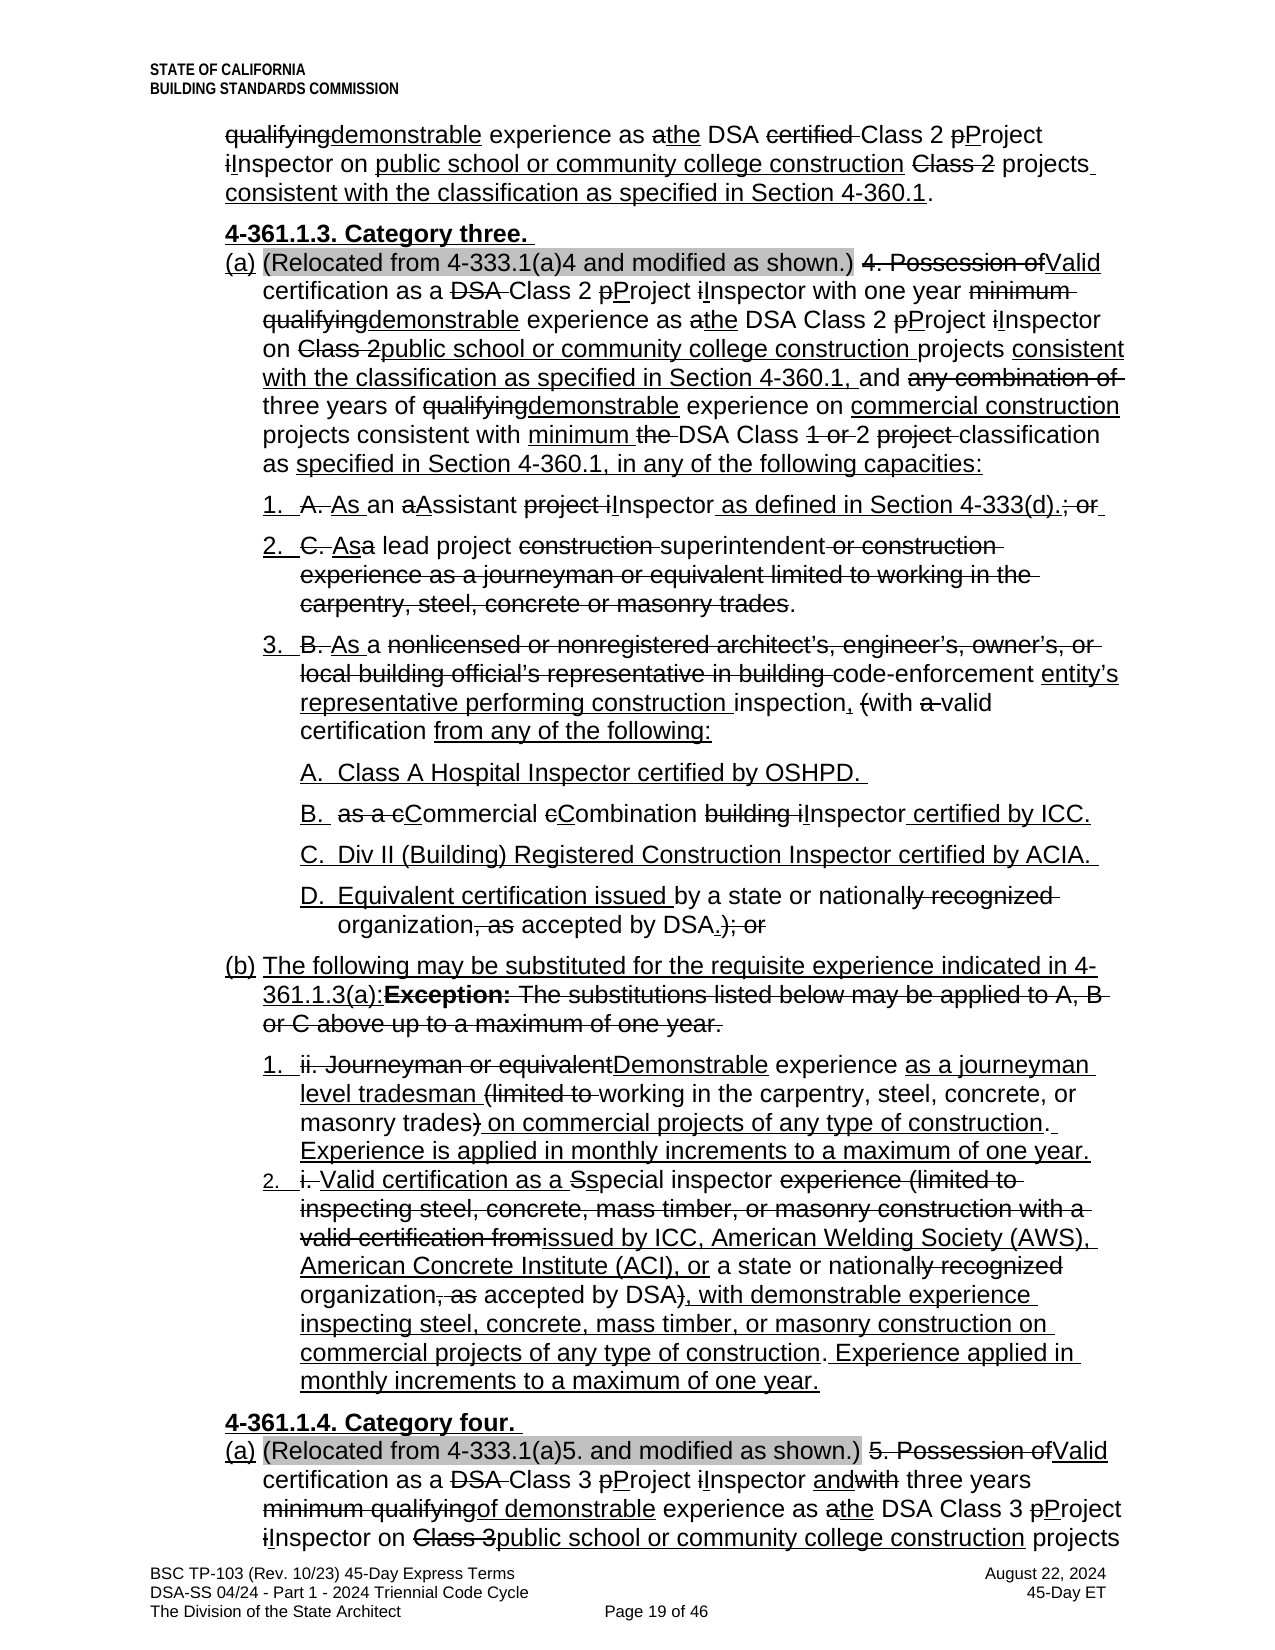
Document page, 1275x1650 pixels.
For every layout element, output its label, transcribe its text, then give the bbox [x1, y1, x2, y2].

list The following may be substituted for the requisite experience indicated in 4-361.1.3(a):Exception: The substitutions listed below may be applied to A, B or C above up to a maximum of one year. [225, 951, 1125, 1037]
list Equivalent certification issued by a state or nationally recognized organization, as accepted by DSA.); or [300, 881, 1125, 939]
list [225, 1436, 1125, 1551]
list Class A Hospital Inspector certified by OSHPD. [300, 757, 1125, 786]
list A. As an aAssistant project iInspector as defined in Section 4-333(d).; or [262, 490, 1125, 519]
text 4-361.1.3. Category three. [225, 219, 1125, 247]
list C. Asa lead project construction superintendent or construction experience as a journeyman or equivalent limited to working in the carpentry, steel, concrete or masonry trades. [262, 531, 1125, 617]
list ii. Journeyman or equivalentDemonstrable experience as a journeyman level tradesman (limited to working in the carpentry, steel, concrete, or masonry trades) on commercial projects of any type of construction. Experience is applied in monthly increments to a maximum of one year. [262, 1050, 1125, 1165]
list i. Valid certification as a Sspecial inspector experience (limited to inspecting steel, concrete, mass timber, or masonry construction with a valid certification fromissued by ICC, American Welding Society (AWS), American Concrete Institute (ACI), or a state or nationally recognized organization, as accepted by DSA), with demonstrable experience inspecting steel, concrete, mass timber, or masonry construction on commercial projects of any type of construction. Experience applied in monthly increments to a maximum of one year. [262, 1165, 1125, 1395]
text 4-361.1.4. Category four. [225, 1407, 1125, 1436]
list as a cCommercial cCombination building iInspector certified by ICC. [300, 799, 1125, 827]
list B. As a nonlicensed or nonregistered architect’s, engineer’s, owner’s, or local building official’s representative in building code-enforcement entity’s representative performing construction inspection, (with a valid certification from any of the following: [262, 630, 1125, 745]
list Div II (Building) Registered Construction Inspector certified by ACIA. [300, 840, 1125, 869]
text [225, 120, 1125, 206]
list (Relocated from 4-333.1(a)4 and modified as shown.) 4. Possession ofValid certification as a DSA Class 2 pProject iInspector with one year minimum qualifyingdemonstrable experience as athe DSA Class 2 pProject iInspector on Class 2public school or community college construction projects consistent with the classification as specified in Section 4-360.1, and any combination of three years of qualifyingdemonstrable experience on commercial construction projects consistent with minimum the DSA Class 1 or 2 project classification as specified in Section 4-360.1, in any of the following capacities: [225, 247, 1125, 477]
